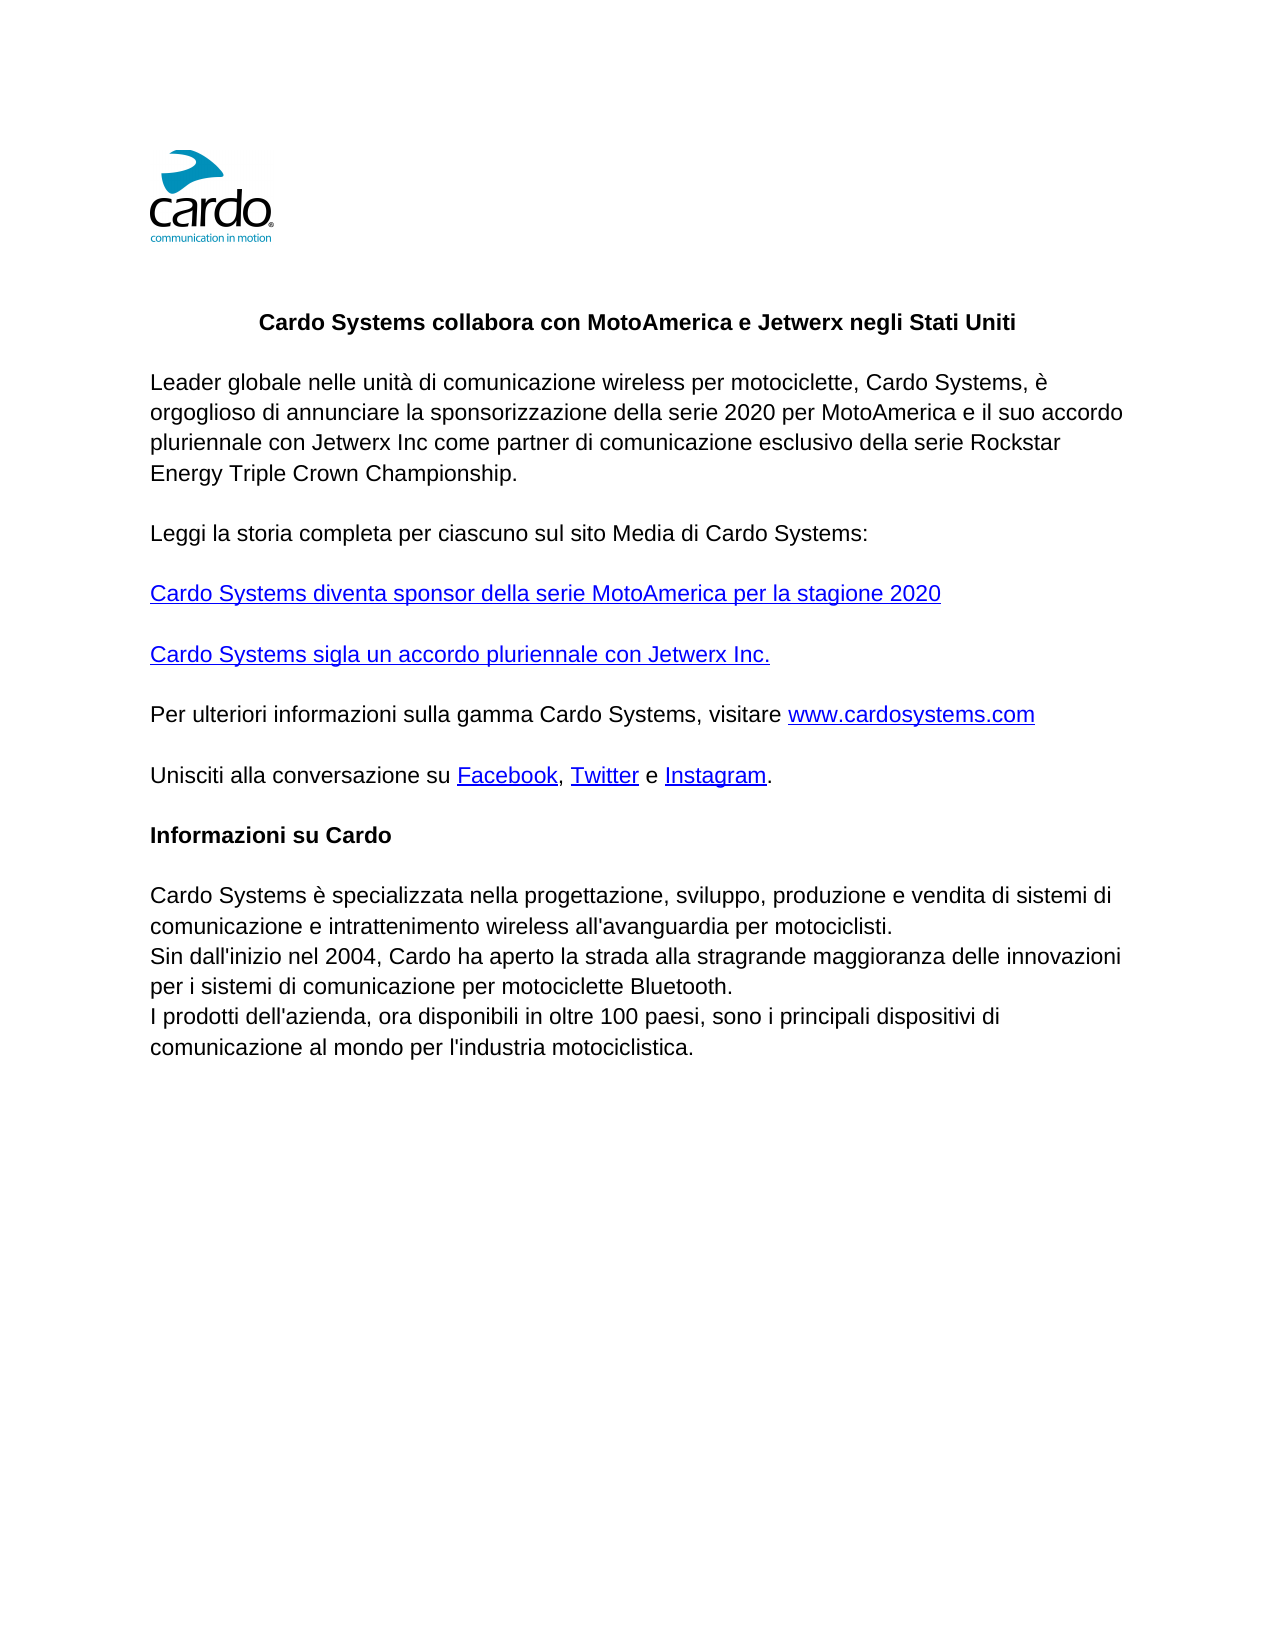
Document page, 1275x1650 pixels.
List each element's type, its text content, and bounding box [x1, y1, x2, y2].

text Leggi la storia completa per ciascuno sul sito Media di Cardo Systems: [150, 520, 1125, 546]
picture [150, 150, 274, 245]
text Sin dall'inizio nel 2004, Cardo ha aperto la strada alla stragrande maggioranza delle innovazioni per i sistemi di comunicazione per motociclette Bluetooth. [150, 943, 1125, 999]
text Informazioni su Cardo [150, 822, 1125, 848]
text Leader globale nelle unità di comunicazione wireless per motociclette, Cardo Systems, è orgoglioso di annunciare la sponsorizzazione della serie 2020 per MotoAmerica e il suo accordo pluriennale con Jetwerx Inc come partner di comunicazione esclusivo della serie Rockstar Energy Triple Crown Championship. [150, 369, 1125, 486]
text Unisciti alla conversazione su Facebook, Twitter e Instagram. [150, 762, 1125, 788]
text Cardo Systems sigla un accordo pluriennale con Jetwerx Inc. [150, 641, 1125, 667]
text I prodotti dell'azienda, ora disponibili in oltre 100 paesi, sono i principali dispositivi di comunicazione al mondo per l'industria motociclistica. [150, 1003, 1125, 1060]
text Cardo Systems collabora con MotoAmerica e Jetwerx negli Stati Uniti [150, 308, 1125, 335]
text Cardo Systems è specializzata nella progettazione, sviluppo, produzione e vendita di sistemi di comunicazione e intrattenimento wireless all'avanguardia per motociclisti. [150, 882, 1125, 939]
text Per ulteriori informazioni sulla gamma Cardo Systems, visitare www.cardosystems.com [150, 701, 1125, 727]
text Cardo Systems diventa sponsor della serie MotoAmerica per la stagione 2020 [150, 580, 1125, 607]
